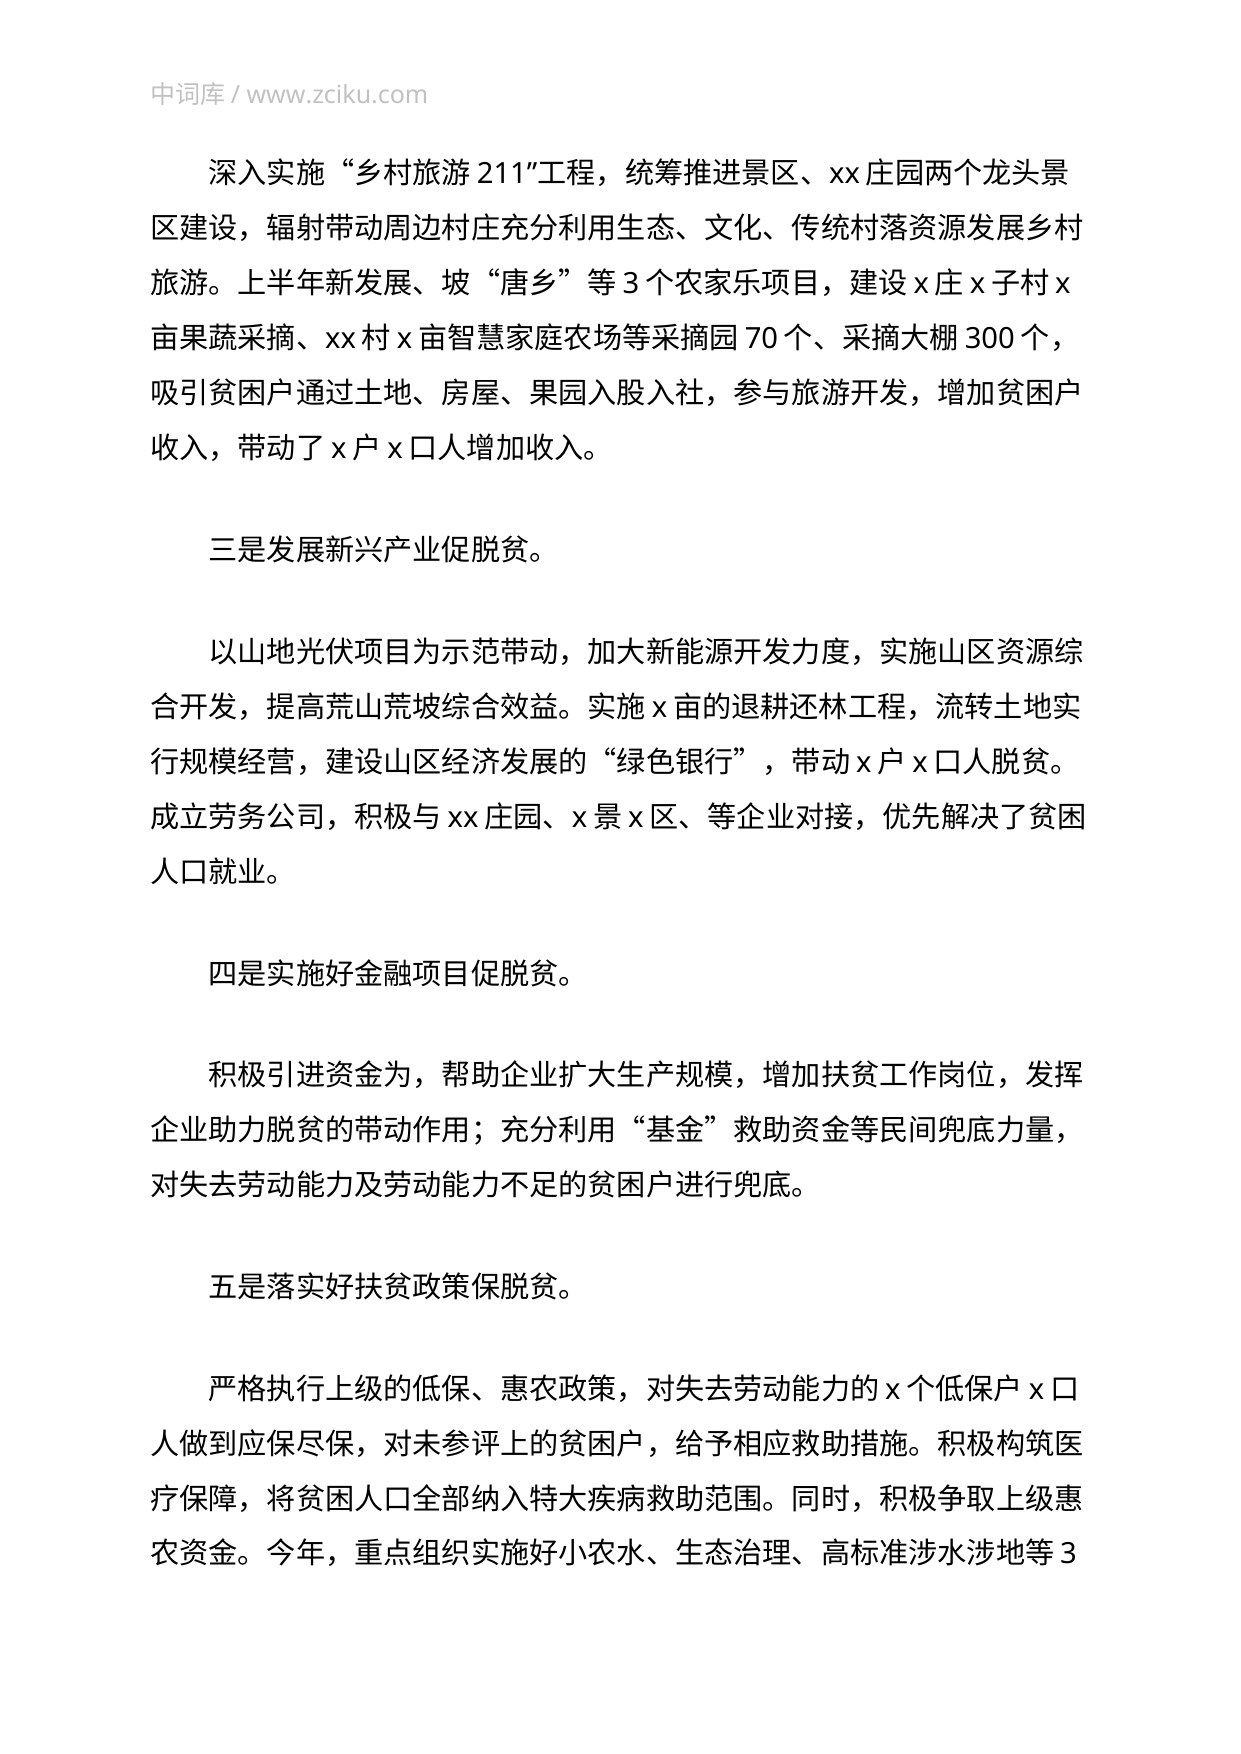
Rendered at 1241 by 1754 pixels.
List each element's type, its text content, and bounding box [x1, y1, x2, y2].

text 以山地光伏项目为示范带动，加大新能源开发力度，实施山区资源综合开发，提高荒山荒坡综合效益。实施x亩的退耕还林工程，流转土地实行规模经营，建设山区经济发展的“绿色银行”，带动x户x口人脱贫。成立劳务公司，积极与xx庄园、x景x区、等企业对接，优先解决了贫困人口就业。 [150, 628, 1090, 891]
text 四是实施好金融项目促脱贫。 [150, 950, 1090, 992]
text 积极引进资金为，帮助企业扩大生产规模，增加扶贫工作岗位，发挥企业助力脱贫的带动作用；充分利用“基金”救助资金等民间兜底力量，对失去劳动能力及劳动能力不足的贫困户进行兜底。 [150, 1052, 1090, 1204]
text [150, 1365, 1090, 1572]
text 深入实施“乡村旅游211”工程，统筹推进景区、xx庄园两个龙头景区建设，辐射带动周边村庄充分利用生态、文化、传统村落资源发展乡村旅游。上半年新发展、坡“唐乡”等3个农家乐项目，建设x庄x子村x亩果蔬采摘、xx村x亩智慧家庭农场等采摘园70个、采摘大棚300个，吸引贫困户通过土地、房屋、果园入股入社，参与旅游开发，增加贫困户收入，带动了x户x口人增加收入。 [150, 150, 1090, 467]
text 五是落实好扶贫政策保脱贫。 [150, 1263, 1090, 1306]
text 三是发展新兴产业促脱贫。 [150, 527, 1090, 569]
